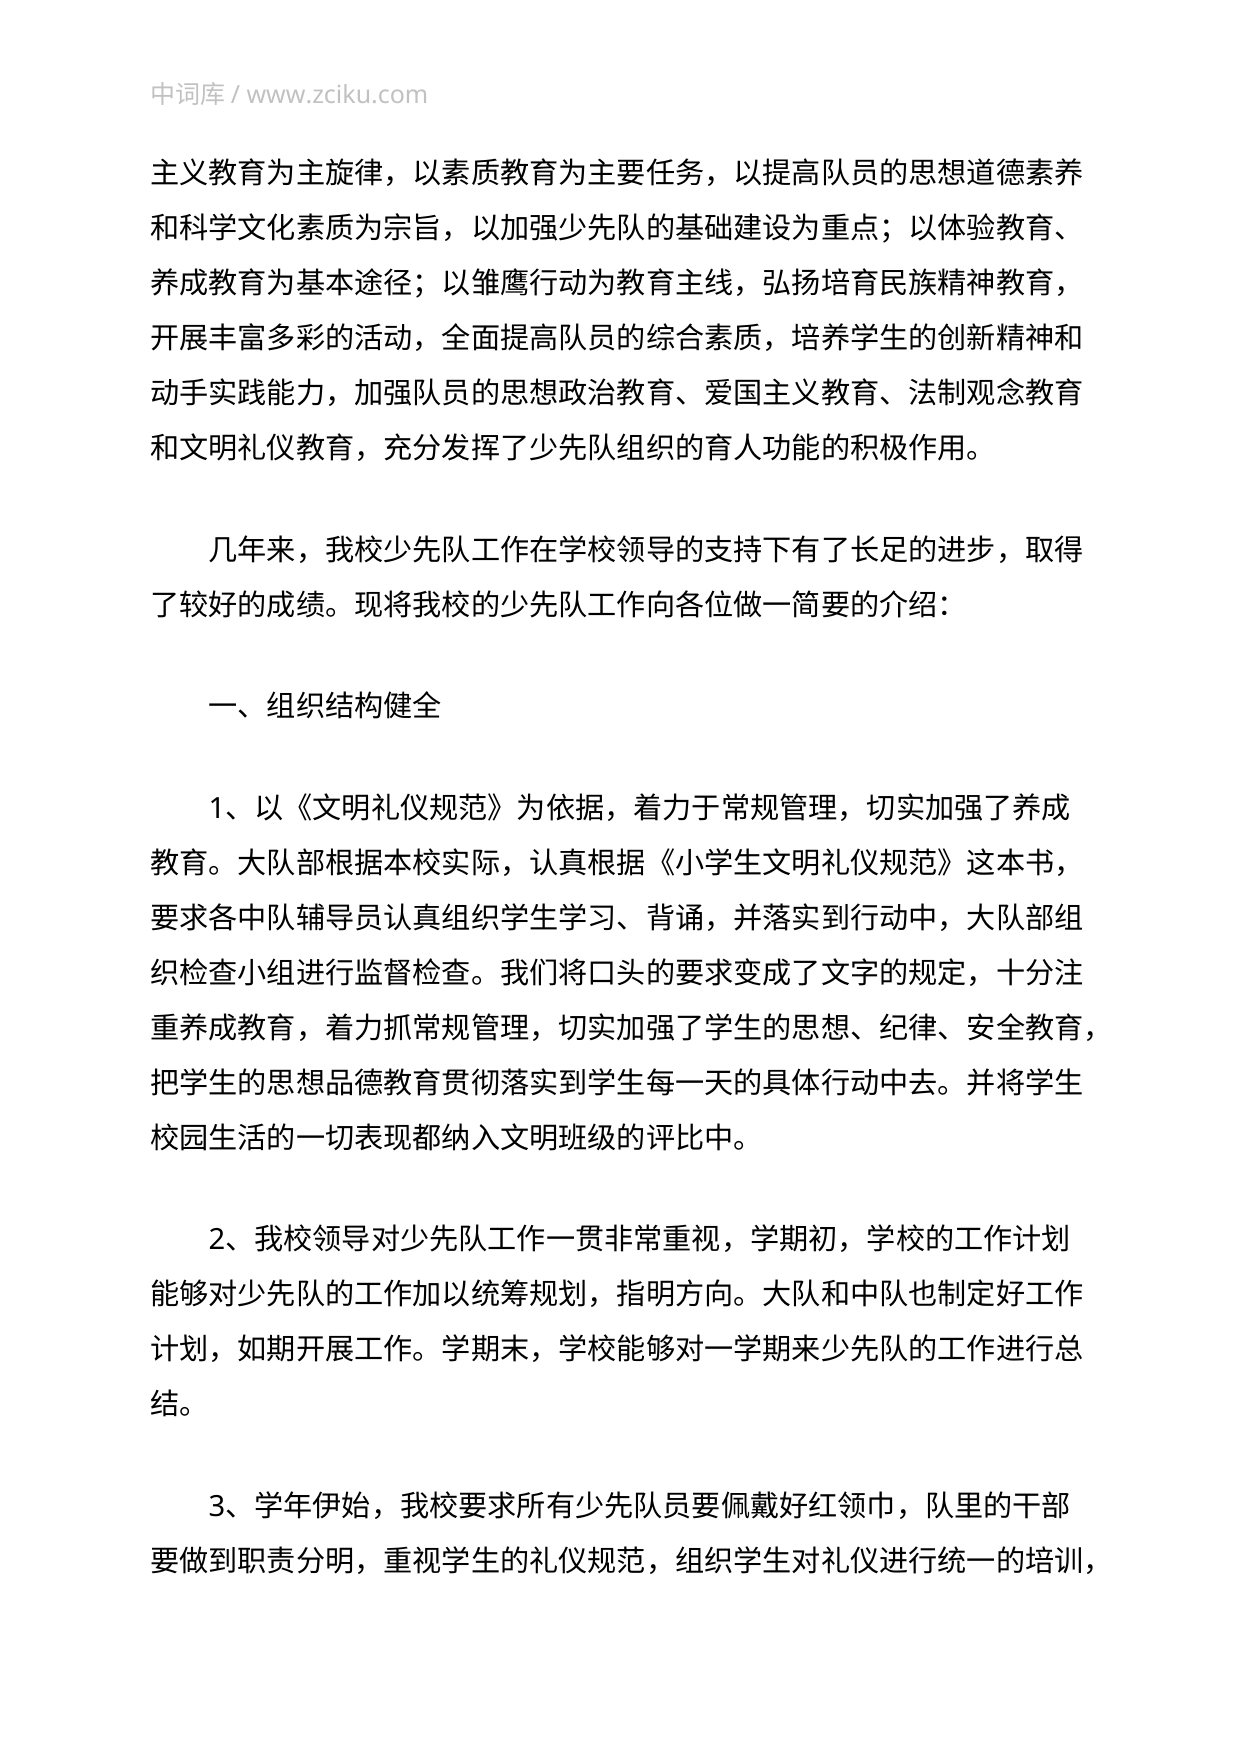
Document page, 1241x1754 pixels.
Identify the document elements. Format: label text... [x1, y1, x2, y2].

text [150, 1482, 1090, 1580]
text 一、组织结构健全 [150, 683, 1090, 725]
text 1、以《文明礼仪规范》为依据，着力于常规管理，切实加强了养成教育。大队部根据本校实际，认真根据《小学生文明礼仪规范》这本书，要求各中队辅导员认真组织学生学习、背诵，并落实到行动中，大队部组织检查小组进行监督检查。我们将口头的要求变成了文字的规定，十分注重养成教育，着力抓常规管理，切实加强了学生的思想、纪律、安全教育，把学生的思想品德教育贯彻落实到学生每一天的具体行动中去。并将学生校园生活的一切表现都纳入文明班级的评比中。 [150, 785, 1090, 1156]
text 几年来，我校少先队工作在学校领导的支持下有了长足的进步，取得了较好的成绩。现将我校的少先队工作向各位做一简要的介绍： [150, 526, 1090, 623]
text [150, 150, 1090, 467]
text 2、我校领导对少先队工作一贯非常重视，学期初，学校的工作计划能够对少先队的工作加以统筹规划，指明方向。大队和中队也制定好工作计划，如期开展工作。学期末，学校能够对一学期来少先队的工作进行总结。 [150, 1216, 1090, 1423]
